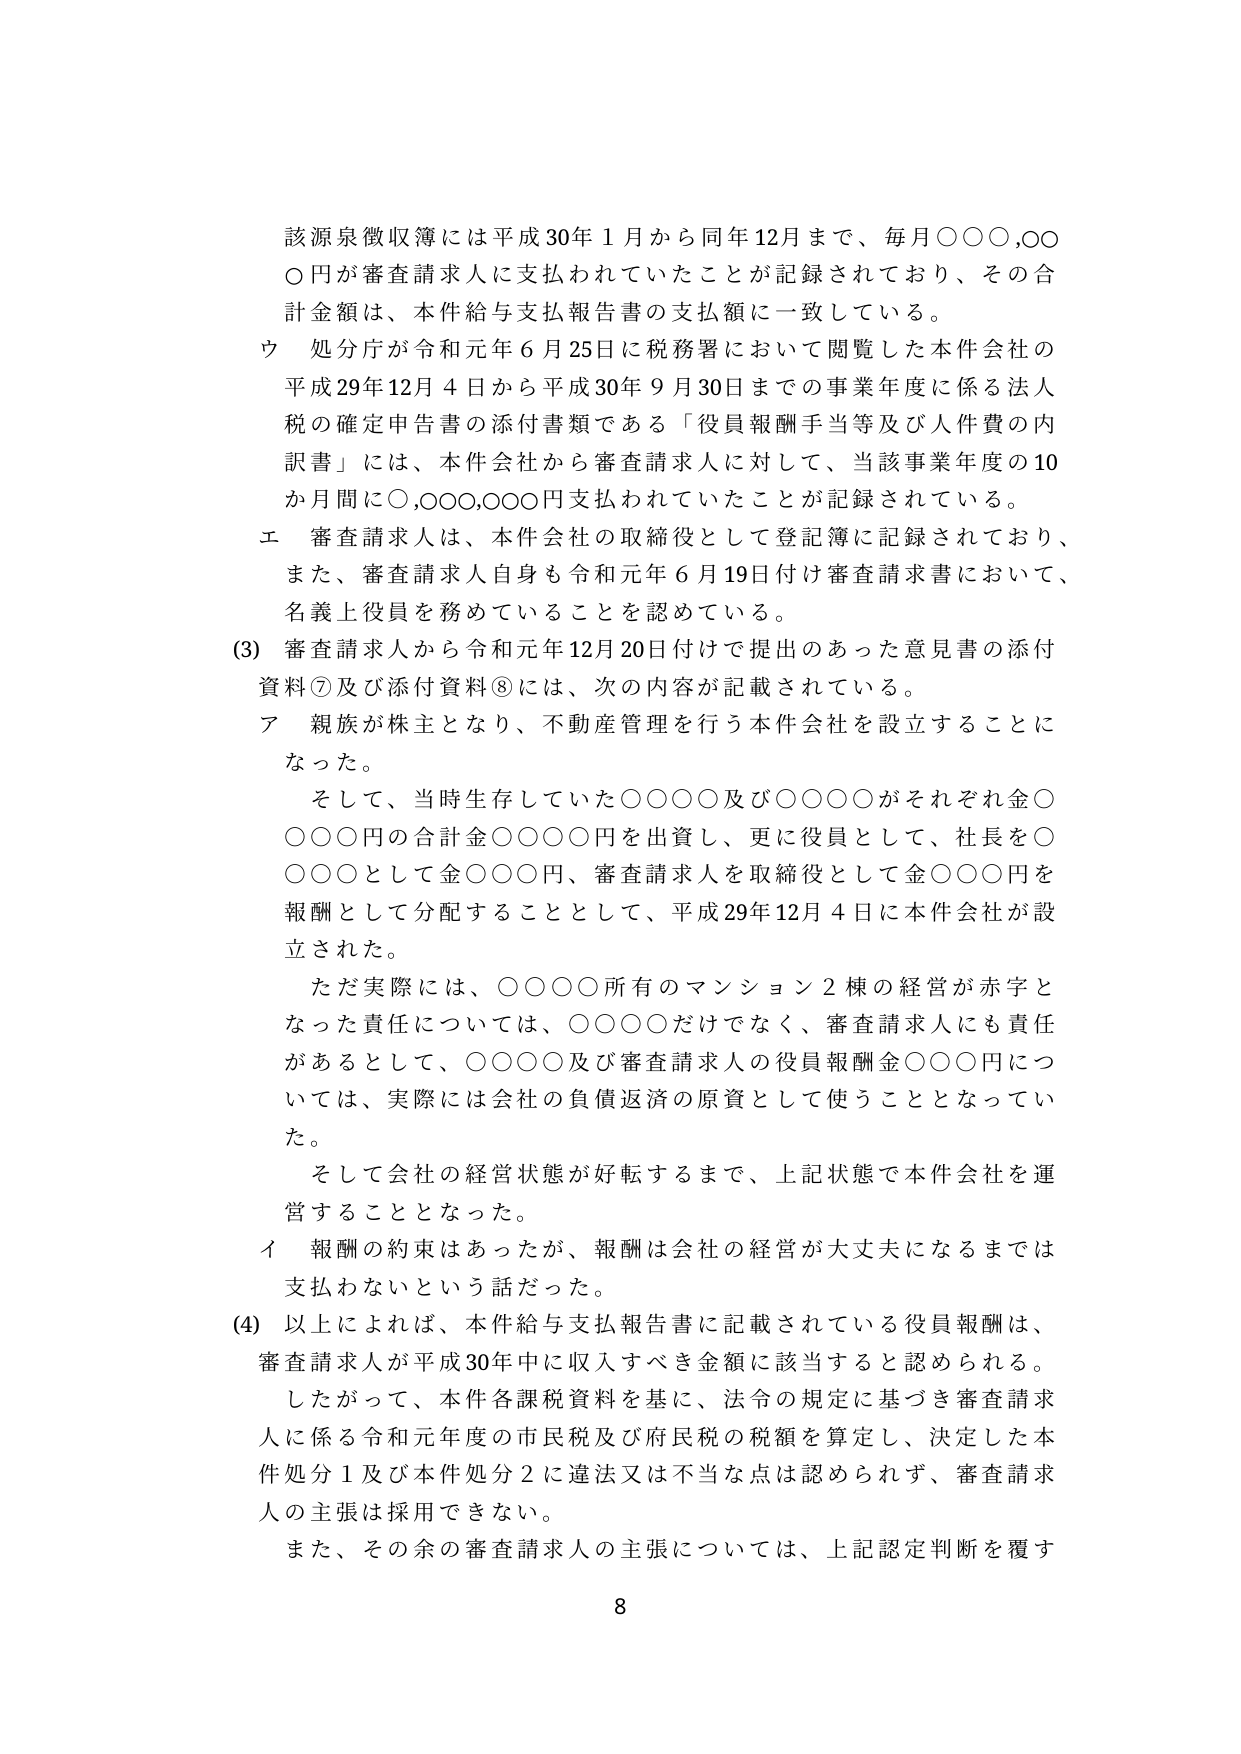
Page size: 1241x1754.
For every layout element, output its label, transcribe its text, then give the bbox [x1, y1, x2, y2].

text したがって、本件各課税資料を基に、法令の規定に基づき審査請求人に係る令和元年度の市民税及び府民税の税額を算定し、決定した本件処分１及び本件処分２に違法又は不当な点は認められず、審査請求人の主張は採用できない。 [249, 1379, 1059, 1529]
text ウ 処分庁が令和元年６月25日に税務署において閲覧した本件会社の平成29年12月４日から平成30年９月30日までの事業年度に係る法人税の確定申告書の添付書類である「役員報酬手当等及び人件費の内訳書」には、本件会社から審査請求人に対して、当該事業年度の10か月間に○,○○○,○○○円支払われていたことが記録されている。 [249, 329, 1059, 517]
text そして会社の経営状態が好転するまで、上記状態で本件会社を運営することとなった。 [272, 1154, 1059, 1229]
text イ 報酬の約束はあったが、報酬は会社の経営が大丈夫になるまでは支払わないという話だった。 [249, 1229, 1059, 1304]
text ア 親族が株主となり、不動産管理を行う本件会社を設立することになった。 [249, 704, 1059, 779]
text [249, 217, 1059, 329]
text そして、当時生存していた○○○○及び○○○○がそれぞれ金○○○○円の合計金○○○○円を出資し、更に役員として、社長を○○○○として金○○○円、審査請求人を取締役として金○○○円を報酬として分配することとして、平成29年12月４日に本件会社が設立された。 [272, 779, 1059, 967]
text ただ実際には、○○○○所有のマンション２棟の経営が赤字となった責任については、○○○○だけでなく、審査請求人にも責任があるとして、○○○○及び審査請求人の役員報酬金○○○円については、実際には会社の負債返済の原資として使うこととなっていた。 [272, 967, 1059, 1154]
text (4) 以上によれば、本件給与支払報告書に記載されている役員報酬は、審査請求人が平成30年中に収入すべき金額に該当すると認められる。 [226, 1304, 1059, 1379]
text エ 審査請求人は、本件会社の取締役として登記簿に記録されており、また、審査請求人自身も令和元年６月19日付け審査請求書において、名義上役員を務めていることを認めている。 [249, 517, 1059, 629]
text (3) 審査請求人から令和元年12月20日付けで提出のあった意見書の添付資料⑦及び添付資料⑧には、次の内容が記載されている。 [226, 629, 1059, 704]
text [249, 1529, 1059, 1567]
